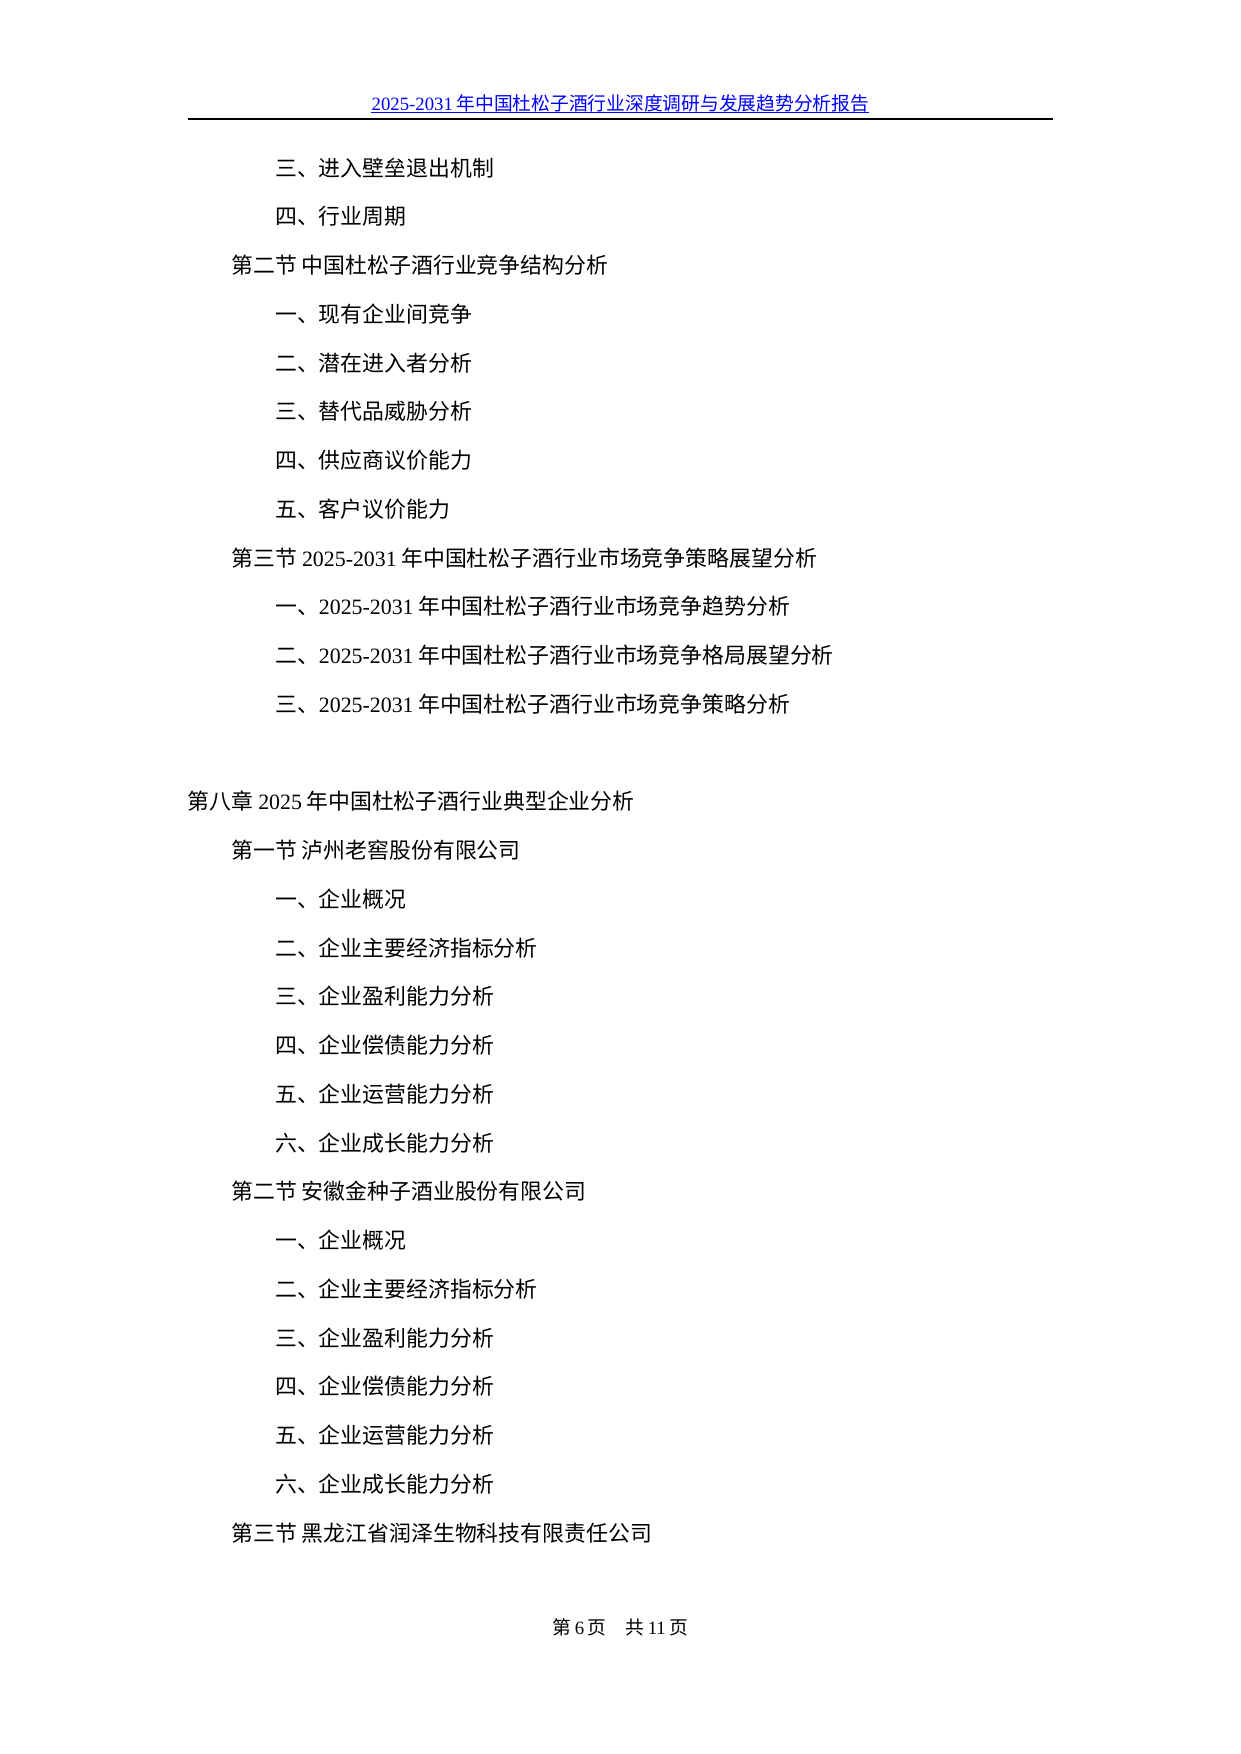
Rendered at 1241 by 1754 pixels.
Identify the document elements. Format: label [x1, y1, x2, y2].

text [187, 150, 1053, 1548]
